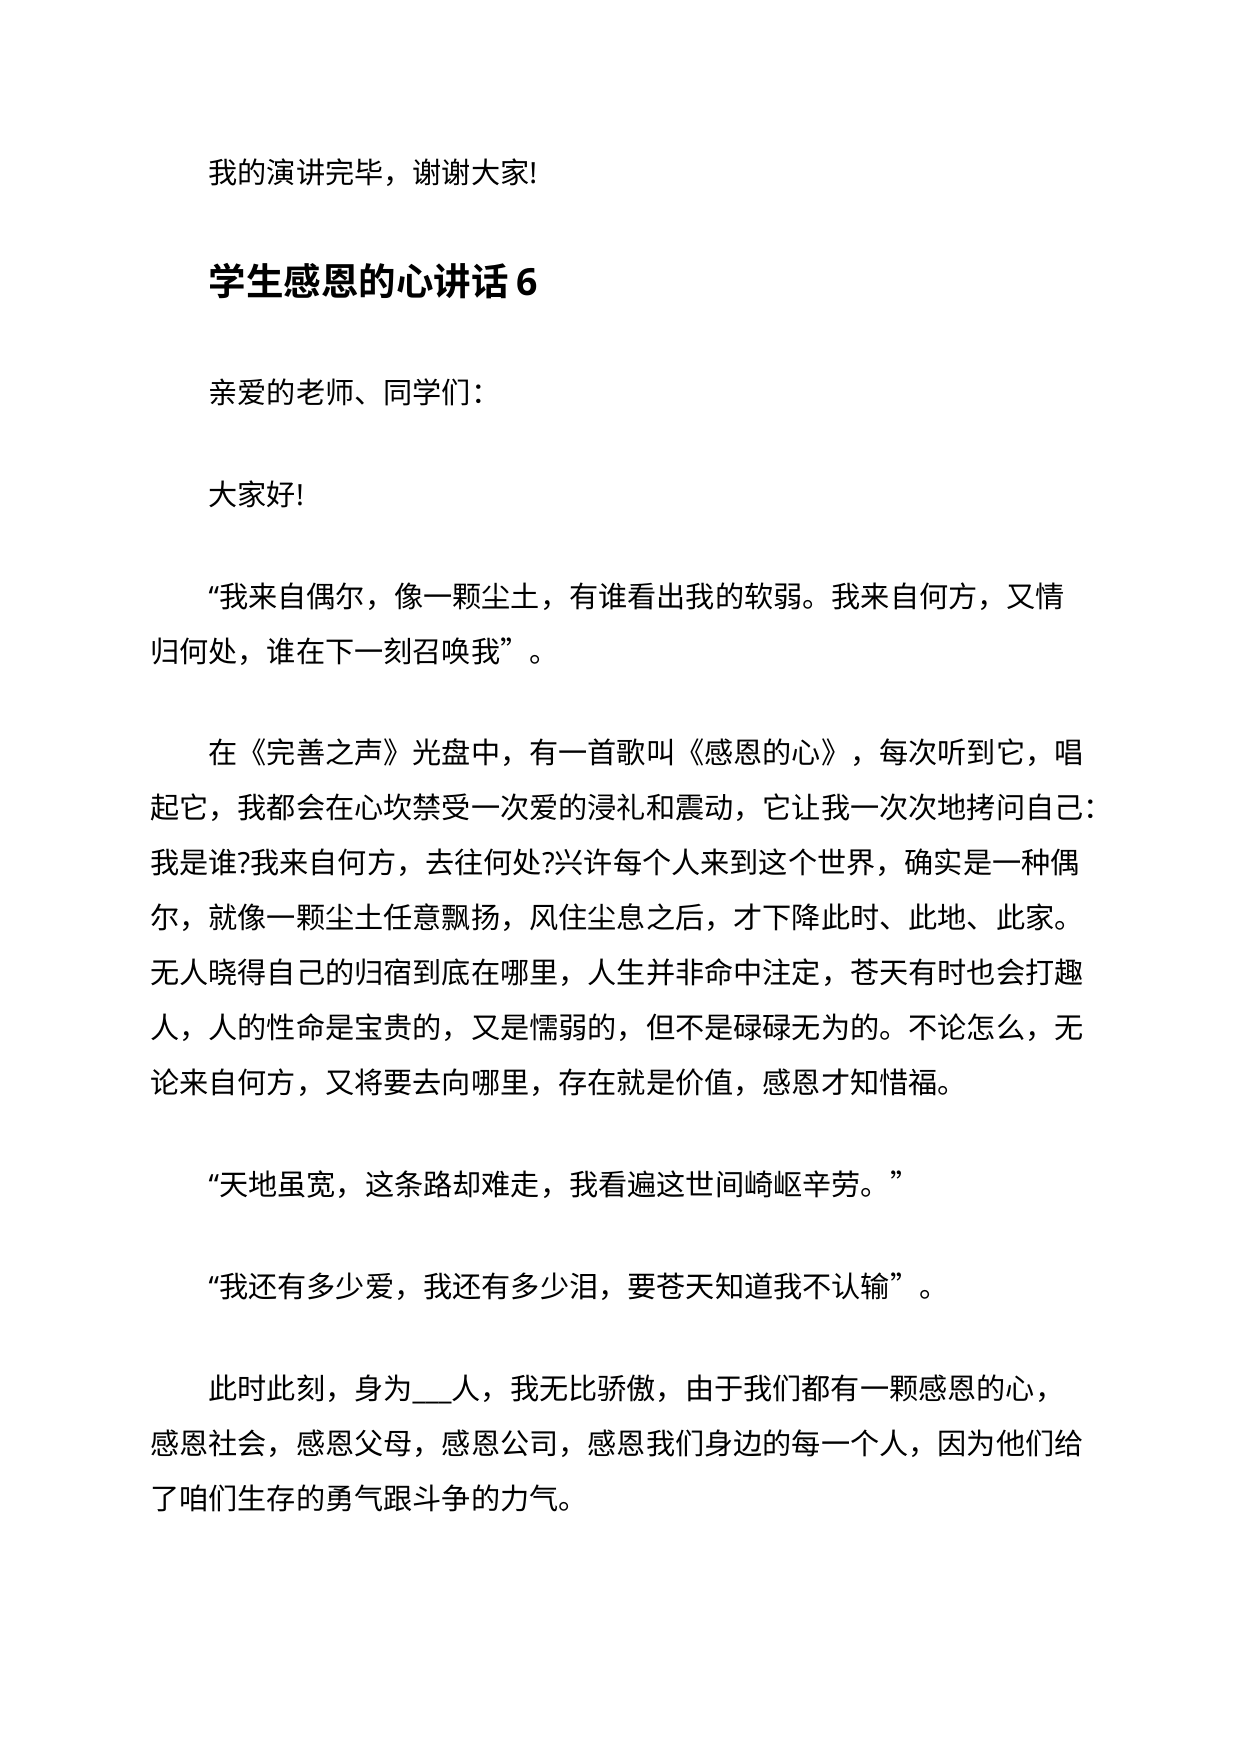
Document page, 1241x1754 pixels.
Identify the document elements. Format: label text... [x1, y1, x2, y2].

text 在《完善之声》光盘中，有一首歌叫《感恩的心》，每次听到它，唱起它，我都会在心坎禁受一次爱的浸礼和震动，它让我一次次地拷问自己：我是谁?我来自何方，去往何处?兴许每个人来到这个世界，确实是一种偶尔，就像一颗尘土任意飘扬，风住尘息之后，才下降此时、此地、此家。无人晓得自己的归宿到底在哪里，人生并非命中注定，苍天有时也会打趣人，人的性命是宝贵的，又是懦弱的，但不是碌碌无为的。不论怎么，无论来自何方，又将要去向哪里，存在就是价值，感恩才知惜福。 [150, 730, 1090, 1102]
text 我的演讲完毕，谢谢大家! [150, 150, 1090, 192]
text 亲爱的老师、同学们： [150, 369, 1090, 412]
text 学生感恩的心讲话6 [150, 252, 1090, 306]
text 此时此刻，身为___人，我无比骄傲，由于我们都有一颗感恩的心，感恩社会，感恩父母，感恩公司，感恩我们身边的每一个人，因为他们给了咱们生存的勇气跟斗争的力气。 [150, 1365, 1090, 1517]
text 大家好! [150, 471, 1090, 514]
text “天地虽宽，这条路却难走，我看遍这世间崎岖辛劳。” [150, 1161, 1090, 1204]
text “我还有多少爱，我还有多少泪，要苍天知道我不认输”。 [150, 1263, 1090, 1306]
text “我来自偶尔，像一颗尘土，有谁看出我的软弱。我来自何方，又情归何处，谁在下一刻召唤我”。 [150, 573, 1090, 671]
